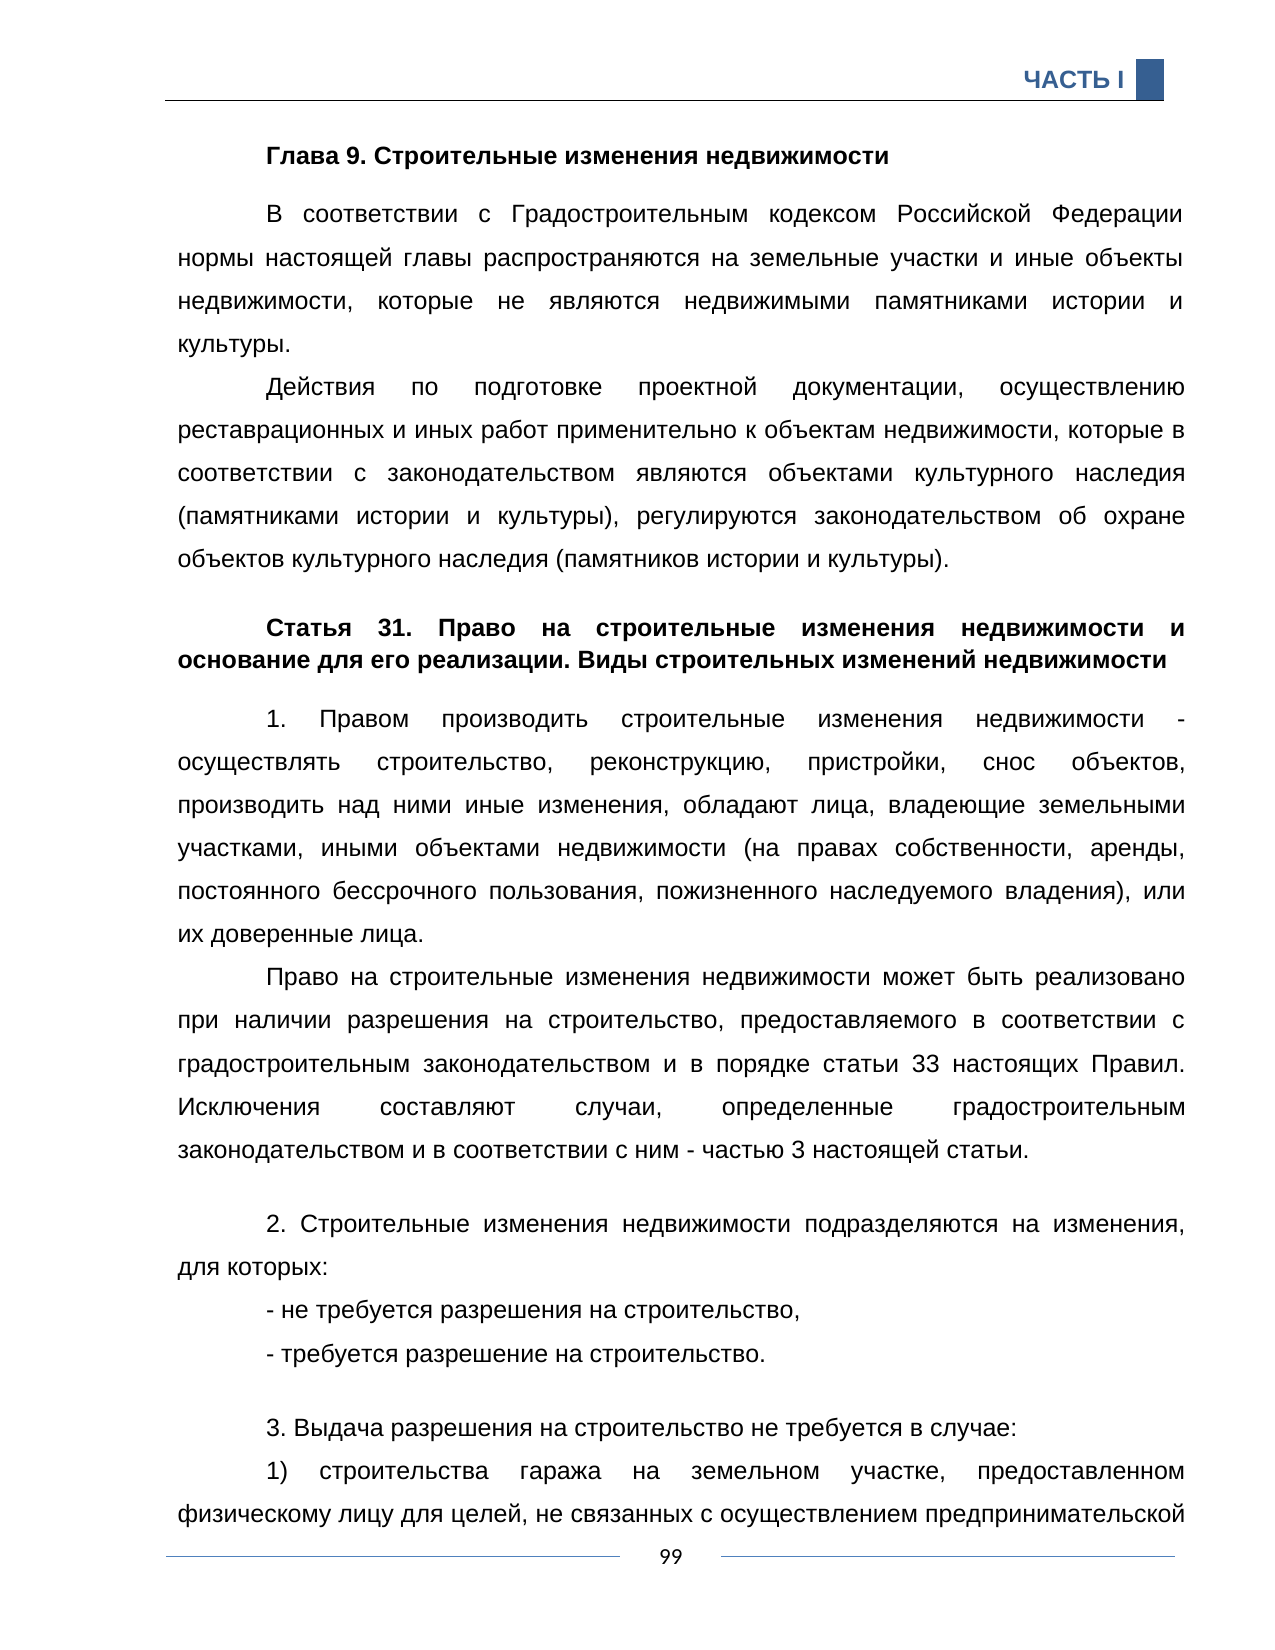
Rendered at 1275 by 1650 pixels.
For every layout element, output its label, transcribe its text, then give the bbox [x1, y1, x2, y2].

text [177, 1456, 1186, 1528]
text 3. Выдача разрешения на строительство не требуется в случае: [177, 1413, 1186, 1442]
text 2. Строительные изменения недвижимости подразделяются на изменения, для которых: [177, 1209, 1186, 1281]
text 1. Правом производить строительные изменения недвижимости - осуществлять строительство, реконструкцию, пристройки, снос объектов, производить над ними иные изменения, обладают лица, владеющие земельными участками, иными объектами недвижимости (на правах собственности, аренды, постоянного бессрочного пользования, пожизненного наследуемого владения), или их доверенные лица. [177, 703, 1186, 948]
text Действия по подготовке проектной документации, осуществлению реставрационных и иных работ применительно к объектам недвижимости, которые в соответствии с законодательством являются объектами культурного наследия (памятниками истории и культуры), регулируются законодательством об охране объектов культурного наследия (памятников истории и культуры). [177, 372, 1186, 573]
text Статья 31. Право на строительные изменения недвижимости и основание для его реализации. Виды строительных изменений недвижимости [177, 612, 1186, 674]
text В соответствии с Градостроительным кодексом Российской Федерации нормы настоящей главы распространяются на земельные участки и иные объекты недвижимости, которые не являются недвижимыми памятниками истории и культуры. [177, 199, 1184, 357]
text Глава 9. Строительные изменения недвижимости [177, 141, 1186, 170]
text Право на строительные изменения недвижимости может быть реализовано при наличии разрешения на строительство, предоставляемого в соответствии с градостроительным законодательством и в порядке статьи 33 настоящих Правил. Исключения составляют случаи, определенные градостроительным законодательством и в соответствии с ним - частью 3 настоящей статьи. [177, 962, 1186, 1163]
text - не требуется разрешения на строительство, [177, 1295, 1186, 1324]
text - требуется разрешение на строительство. [177, 1338, 1186, 1367]
